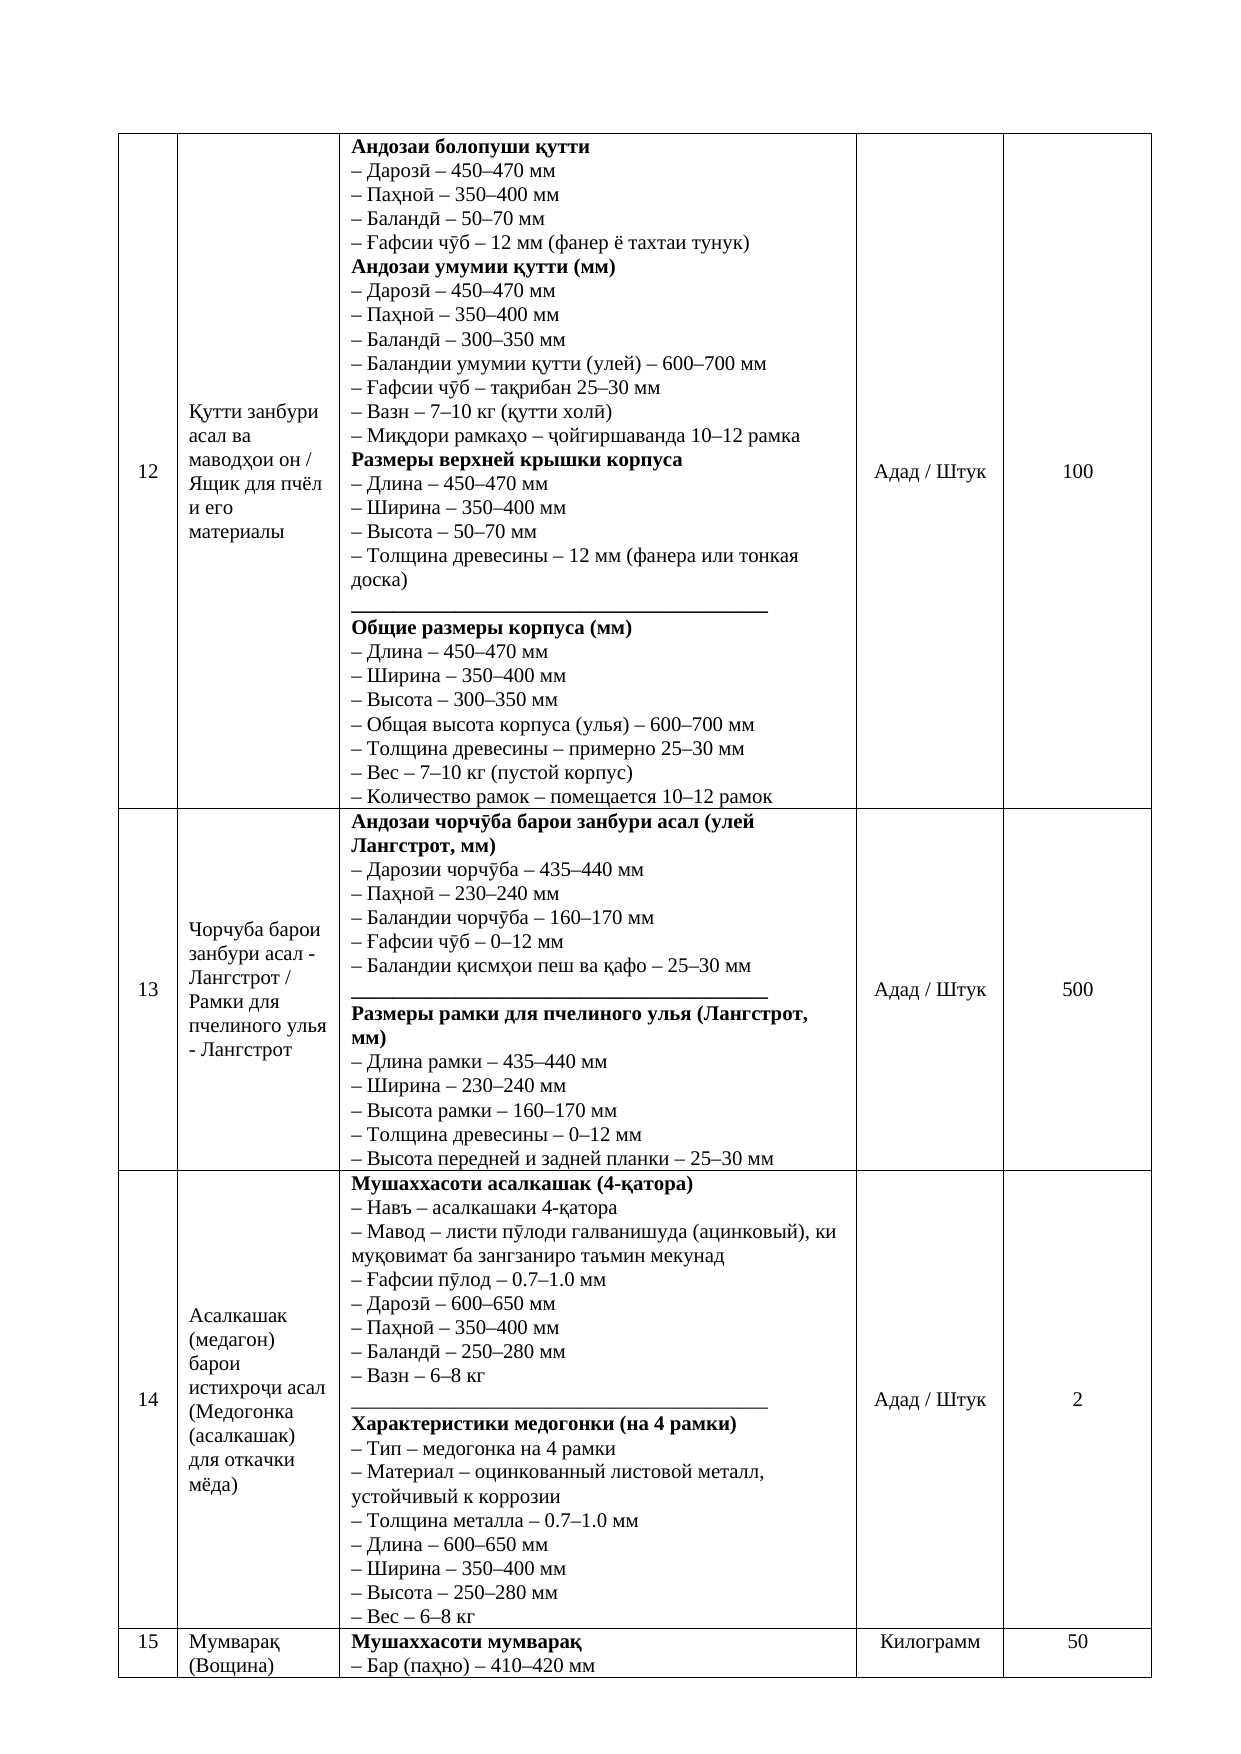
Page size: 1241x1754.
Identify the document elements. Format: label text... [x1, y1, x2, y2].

table_cell Адад / Штук [857, 1171, 1003, 1628]
table_cell 100 [1004, 134, 1151, 808]
table_cell 14 [119, 1171, 177, 1628]
table_cell 15 [119, 1629, 177, 1677]
table_cell 2 [1004, 1171, 1151, 1628]
table_cell 500 [1004, 809, 1151, 1170]
table_cell Андозаи болопуши қутти – Дарозӣ – 450–470 мм – Паҳноӣ – 350–400 мм – Баландӣ – 50–70 мм – Ғафсии чӯб – 12 мм (фанер ё тахтаи тунук) Андозаи умумии қутти (мм) – Дарозӣ – 450–470 мм – Паҳноӣ – 350–400 мм – Баландӣ – 300–350 мм – Баландии умумии қутти (улей) – 600–700 мм – Ғафсии чӯб – тақрибан 25–30 мм – Вазн – 7–10 кг (қутти холӣ) – Миқдори рамкаҳо – ҷойгиршаванда 10–12 рамка Размеры верхней крышки корпуса – Длина – 450–470 мм – Ширина – 350–400 мм – Высота – 50–70 мм – Толщина древесины – 12 мм (фанера или тонкая доска) ________________________________________ Общие размеры корпуса (мм) – Длина – 450–470 мм – Ширина – 350–400 мм – Высота – 300–350 мм – Общая высота корпуса (улья) – 600–700 мм – Толщина древесины – примерно 25–30 мм – Вес – 7–10 кг (пустой корпус) – Количество рамок – помещается 10–12 рамок [340, 134, 856, 808]
table_cell Андозаи чорчӯба барои занбури асал (улей Лангстрот, мм) – Дарозии чорчӯба – 435–440 мм – Паҳноӣ – 230–240 мм – Баландии чорчӯба – 160–170 мм – Ғафсии чӯб – 0–12 мм – Баландии қисмҳои пеш ва қафо – 25–30 мм ________________________________________ Размеры рамки для пчелиного улья (Лангстрот, мм) – Длина рамки – 435–440 мм – Ширина – 230–240 мм – Высота рамки – 160–170 мм – Толщина древесины – 0–12 мм – Высота передней и задней планки – 25–30 мм [340, 809, 856, 1170]
table_cell Қутти занбури асал ва маводҳои он / Ящик для пчёл и его материалы [178, 134, 339, 808]
table_cell Мумварақ (Вощина) [178, 1629, 339, 1677]
table_cell Килограмм [857, 1629, 1003, 1677]
table_cell 13 [119, 809, 177, 1170]
table_cell Чорчуба барои занбури асал - Лангстрот / Рамки для пчелиного улья - Лангстрот [178, 809, 339, 1170]
table_cell Адад / Штук [857, 134, 1003, 808]
table_cell Асалкашак (медагон) барои истихроҷи асал (Медогонка (асалкашак) для откачки мёда) [178, 1171, 339, 1628]
table_cell 50 [1004, 1629, 1151, 1677]
table_cell Адад / Штук [857, 809, 1003, 1170]
table_cell Мушаххасоти асалкашак (4-қатора) – Навъ – асалкашаки 4-қатора – Мавод – листи пӯлоди галванишуда (ацинковый), ки муқовимат ба зангзаниро таъмин мекунад – Ғафсии пӯлод – 0.7–1.0 мм – Дарозӣ – 600–650 мм – Паҳноӣ – 350–400 мм – Баландӣ – 250–280 мм – Вазн – 6–8 кг ________________________________________ Характеристики медогонки (на 4 рамки) – Тип – медогонка на 4 рамки – Материал – оцинкованный листовой металл, устойчивый к коррозии – Толщина металла – 0.7–1.0 мм – Длина – 600–650 мм – Ширина – 350–400 мм – Высота – 250–280 мм – Вес – 6–8 кг [340, 1171, 856, 1628]
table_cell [340, 1629, 856, 1677]
table_cell 12 [119, 134, 177, 808]
